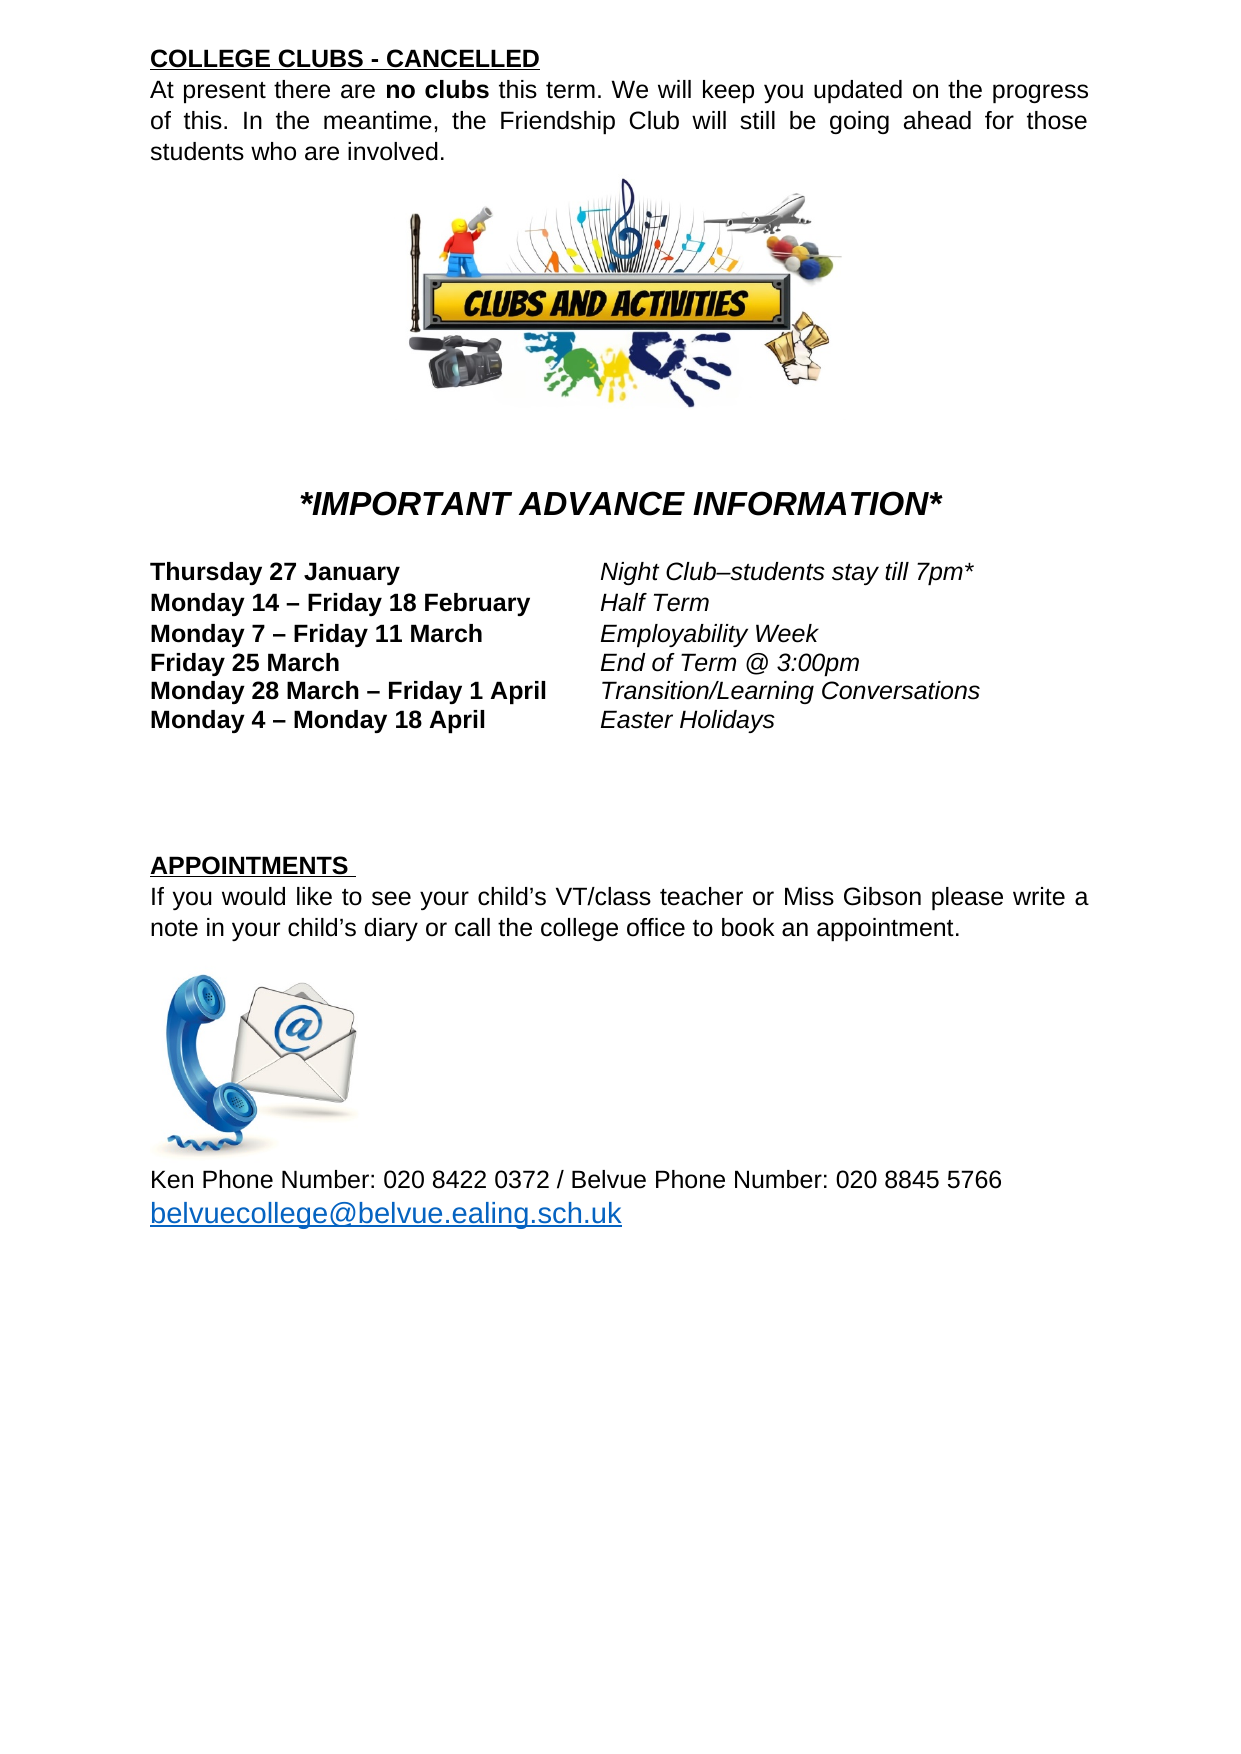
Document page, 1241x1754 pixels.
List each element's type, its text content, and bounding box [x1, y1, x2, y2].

text Thursday 27 January Night Club–students stay till 7pm* [150, 557, 1090, 586]
text Monday 28 March – Friday 1 April Transition/Learning Conversations [150, 676, 1090, 705]
picture [394, 168, 846, 420]
text Monday 4 – Monday 18 April Easter Holidays [150, 705, 1090, 734]
text belvuecollege@belvue.ealing.sch.uk [150, 1196, 1090, 1230]
text At present there are no clubs this term. We will keep you updated on the progress of this. In the meantime, the Friendship Club will still be going ahead for those students who are involved. [150, 75, 1090, 166]
text If you would like to see your child’s VT/class teacher or Miss Gibson please write a note in your child’s diary or call the college office to book an appointment. [150, 882, 1090, 942]
text Monday 7 – Friday 11 March Employability Week [150, 619, 1090, 648]
picture [150, 944, 369, 1163]
text *IMPORTANT ADVANCE INFORMATION* [150, 484, 1090, 523]
text Friday 25 March End of Term @ 3:00pm [150, 648, 1090, 676]
text Ken Phone Number: 020 8422 0372 / Belvue Phone Number: 020 8845 5766 [150, 1165, 1090, 1194]
text COLLEGE CLUBS - CANCELLED [150, 44, 1090, 73]
text APPOINTMENTS [150, 851, 1090, 880]
text Monday 14 – Friday 18 February Half Term [150, 588, 1090, 617]
